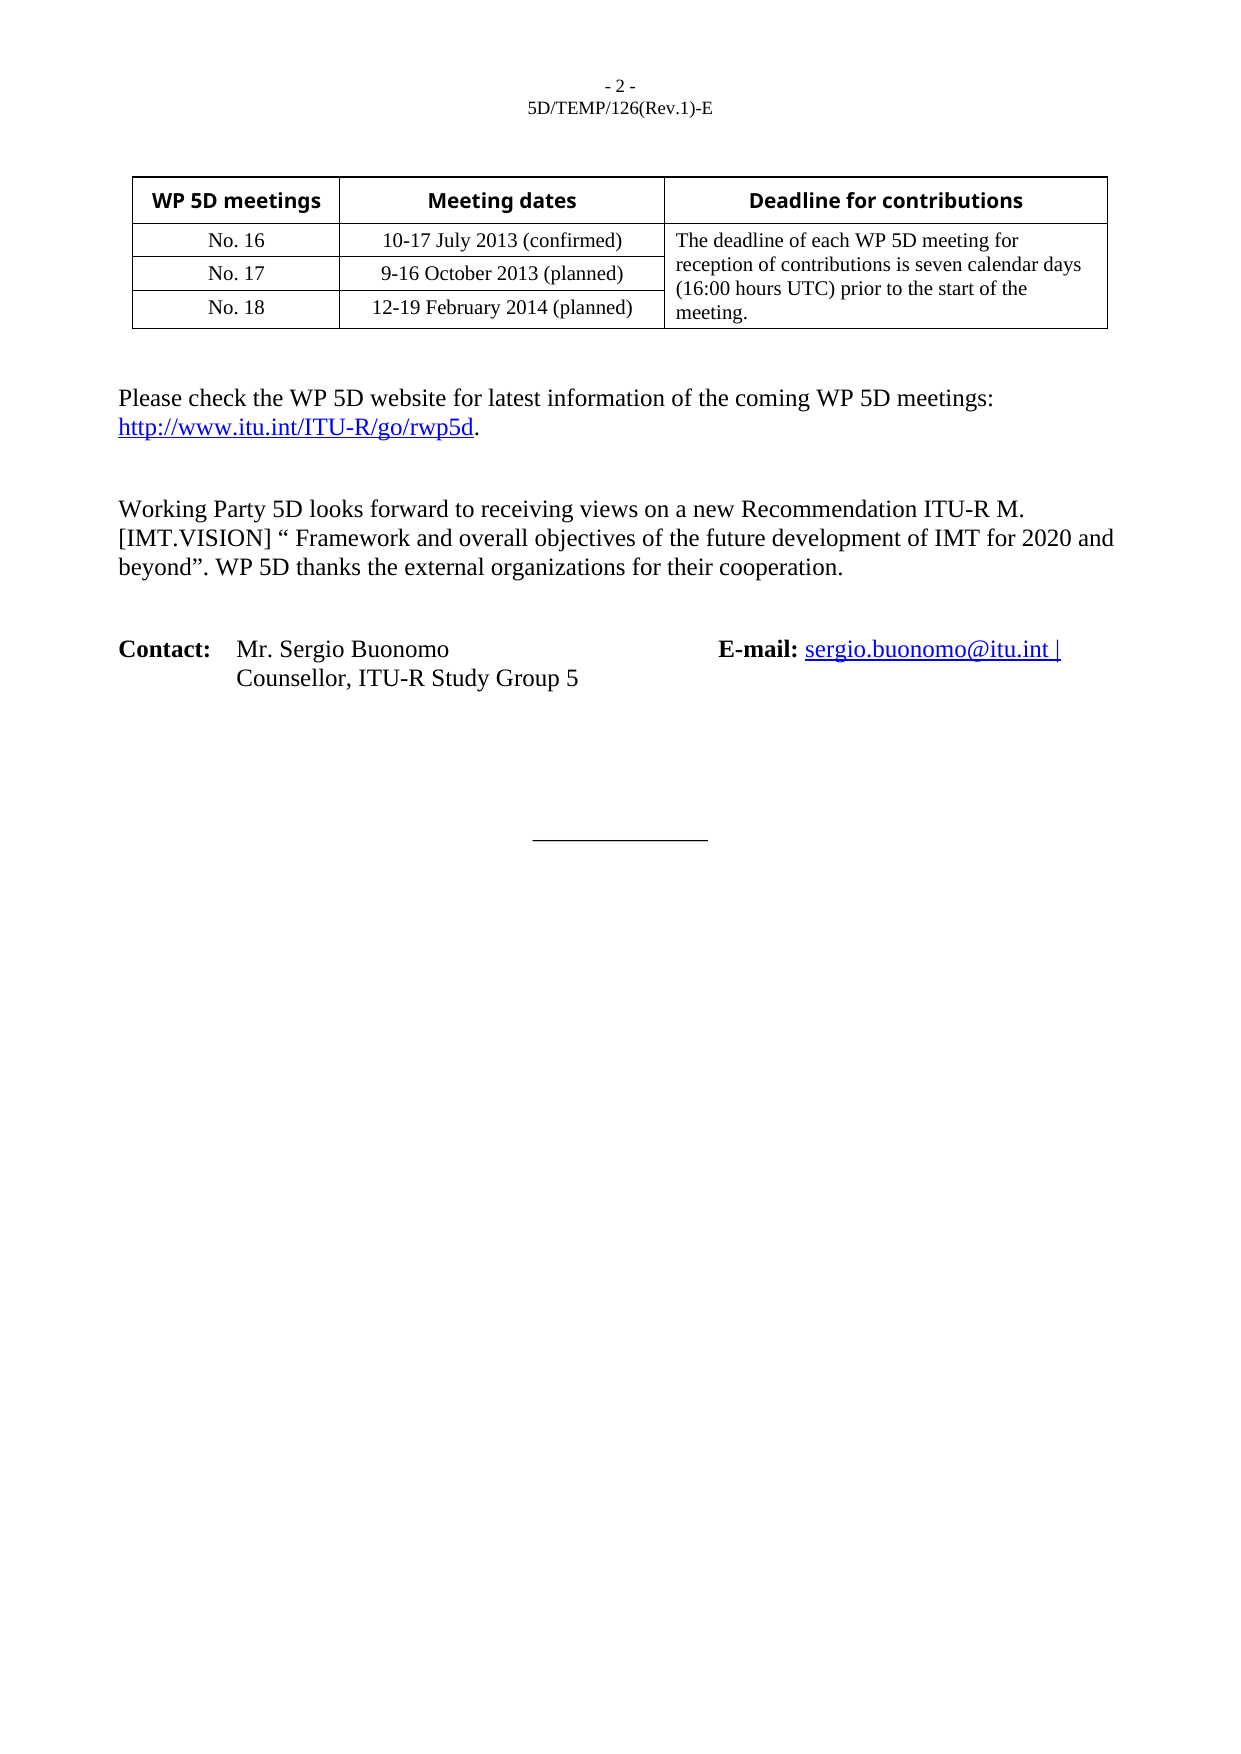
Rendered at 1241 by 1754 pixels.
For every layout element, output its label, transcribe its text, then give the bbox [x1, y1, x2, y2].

text ______________ [118, 816, 1122, 844]
table_cell 12-19 February 2014 (planned) [340, 291, 664, 328]
table_cell The deadline of each WP 5D meeting for reception of contributions is seven calendar days (16:00 hours UTC) prior to the start of the meeting. [665, 224, 1107, 328]
text Please check the WP 5D website for latest information of the coming WP 5D meetings: http://www.itu.int/ITU-R/go/rwp5d. [118, 383, 1122, 441]
text Contact: Mr. Sergio Buonomo E-mail: sergio.buonomo@itu.int | Counsellor, ITU-R Study Group 5 [118, 634, 1122, 692]
table_cell No. 18 [133, 291, 339, 328]
table_cell No. 16 [133, 224, 339, 256]
table_header Deadline for contributions [665, 178, 1107, 223]
table_cell 9-16 October 2013 (planned) [340, 257, 664, 289]
table_header Meeting dates [340, 178, 664, 223]
table_cell No. 17 [133, 257, 339, 289]
table_header WP 5D meetings [133, 178, 339, 223]
text Working Party 5D looks forward to receiving views on a new Recommendation ITU-R M.[IMT.VISION] “ Framework and overall objectives of the future development of IMT for 2020 and beyond”. WP 5D thanks the external organizations for their cooperation. [118, 494, 1122, 581]
table_cell 10-17 July 2013 (confirmed) [340, 224, 664, 256]
